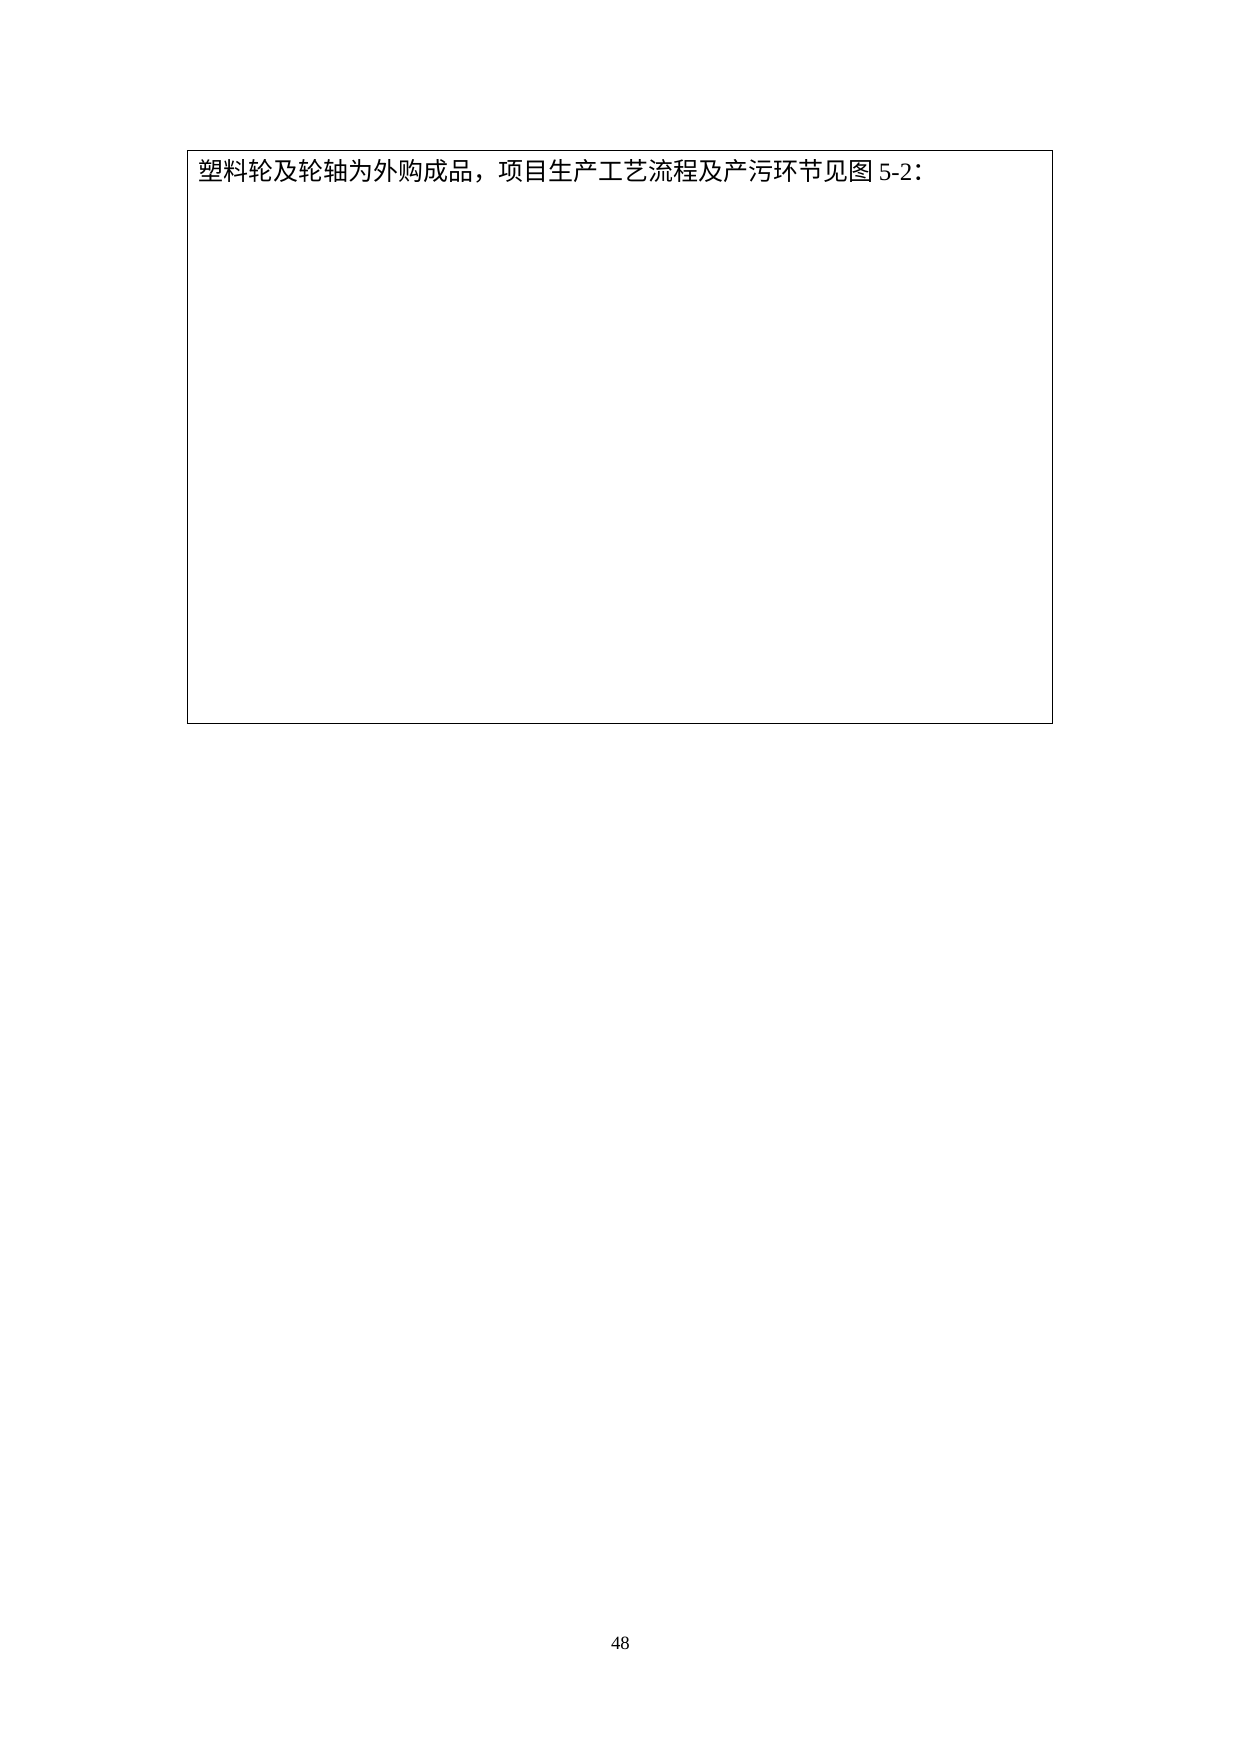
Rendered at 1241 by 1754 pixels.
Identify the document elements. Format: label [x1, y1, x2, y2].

table_header [188, 151, 1052, 723]
